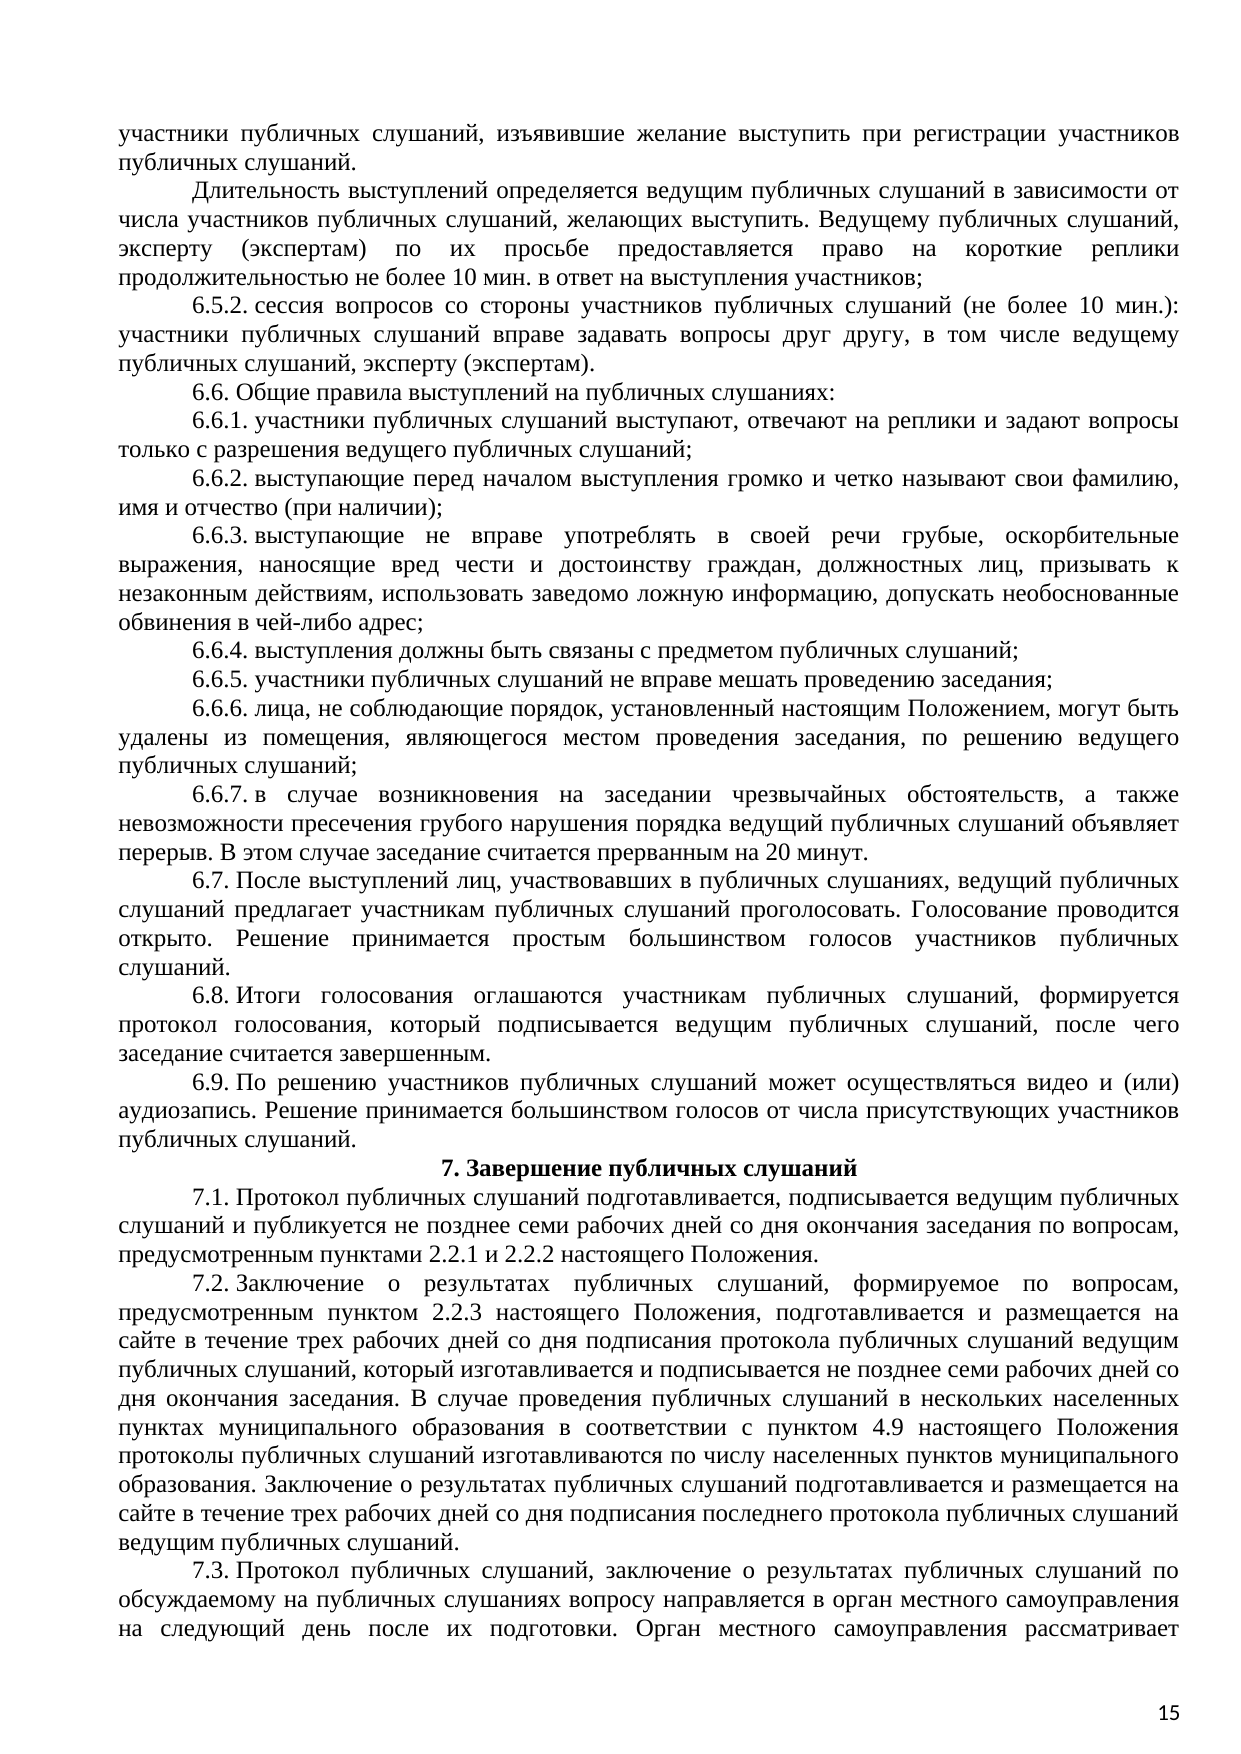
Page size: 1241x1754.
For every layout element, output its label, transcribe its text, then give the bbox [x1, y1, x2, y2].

text 7.2. Заключение о результатах публичных слушаний, формируемое по вопросам, предусмотренным пунктом 2.2.3 настоящего Положения, подготавливается и размещается на сайте в течение трех рабочих дней со дня подписания протокола публичных слушаний ведущим публичных слушаний, который изготавливается и подписывается не позднее семи рабочих дней со дня окончания заседания. В случае проведения публичных слушаний в нескольких населенных пунктах муниципального образования в соответствии с пунктом 4.9 настоящего Положения протоколы публичных слушаний изготавливаются по числу населенных пунктов муниципального образования. Заключение о результатах публичных слушаний подготавливается и размещается на сайте в течение трех рабочих дней со дня подписания последнего протокола публичных слушаний ведущим публичных слушаний. [118, 1268, 1180, 1556]
text 6.8. Итоги голосования оглашаются участникам публичных слушаний, формируется протокол голосования, который подписывается ведущим публичных слушаний, после чего заседание считается завершенным. [118, 981, 1180, 1067]
text 6.6.5. участники публичных слушаний не вправе мешать проведению заседания; [118, 664, 1180, 693]
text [118, 118, 1180, 176]
text 7.1. Протокол публичных слушаний подготавливается, подписывается ведущим публичных слушаний и публикуется не позднее семи рабочих дней со дня окончания заседания по вопросам, предусмотренным пунктами 2.2.1 и 2.2.2 настоящего Положения. [118, 1182, 1180, 1268]
text 6.5.2. сессия вопросов со стороны участников публичных слушаний (не более 10 мин.): участники публичных слушаний вправе задавать вопросы друг другу, в том числе ведущему публичных слушаний, эксперту (экспертам). [118, 291, 1180, 377]
text Длительность выступлений определяется ведущим публичных слушаний в зависимости от числа участников публичных слушаний, желающих выступить. Ведущему публичных слушаний, эксперту (экспертам) по их просьбе предоставляется право на короткие реплики продолжительностью не более 10 мин. в ответ на выступления участников; [118, 176, 1180, 291]
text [118, 1556, 1180, 1642]
text 6.6.7. в случае возникновения на заседании чрезвычайных обстоятельств, а также невозможности пресечения грубого нарушения порядка ведущий публичных слушаний объявляет перерыв. В этом случае заседание считается прерванным на 20 минут. [118, 779, 1180, 866]
text 6.6.4. выступления должны быть связаны с предметом публичных слушаний; [118, 636, 1180, 664]
text 6.6.3. выступающие не вправе употреблять в своей речи грубые, оскорбительные выражения, наносящие вред чести и достоинству граждан, должностных лиц, призывать к незаконным действиям, использовать заведомо ложную информацию, допускать необоснованные обвинения в чей-либо адрес; [118, 521, 1180, 636]
text 6.6.6. лица, не соблюдающие порядок, установленный настоящим Положением, могут быть удалены из помещения, являющегося местом проведения заседания, по решению ведущего публичных слушаний; [118, 693, 1180, 779]
text 6.6. Общие правила выступлений на публичных слушаниях: [118, 377, 1180, 406]
text 7. Завершение публичных слушаний [118, 1153, 1180, 1182]
text 6.7. После выступлений лиц, участвовавших в публичных слушаниях, ведущий публичных слушаний предлагает участникам публичных слушаний проголосовать. Голосование проводится открыто. Решение принимается простым большинством голосов участников публичных слушаний. [118, 866, 1180, 981]
text 6.6.1. участники публичных слушаний выступают, отвечают на реплики и задают вопросы только с разрешения ведущего публичных слушаний; [118, 406, 1180, 463]
text 6.6.2. выступающие перед началом выступления громко и четко называют свои фамилию, имя и отчество (при наличии); [118, 463, 1180, 521]
text 6.9. По решению участников публичных слушаний может осуществляться видео и (или) аудиозапись. Решение принимается большинством голосов от числа присутствующих участников публичных слушаний. [118, 1067, 1180, 1153]
